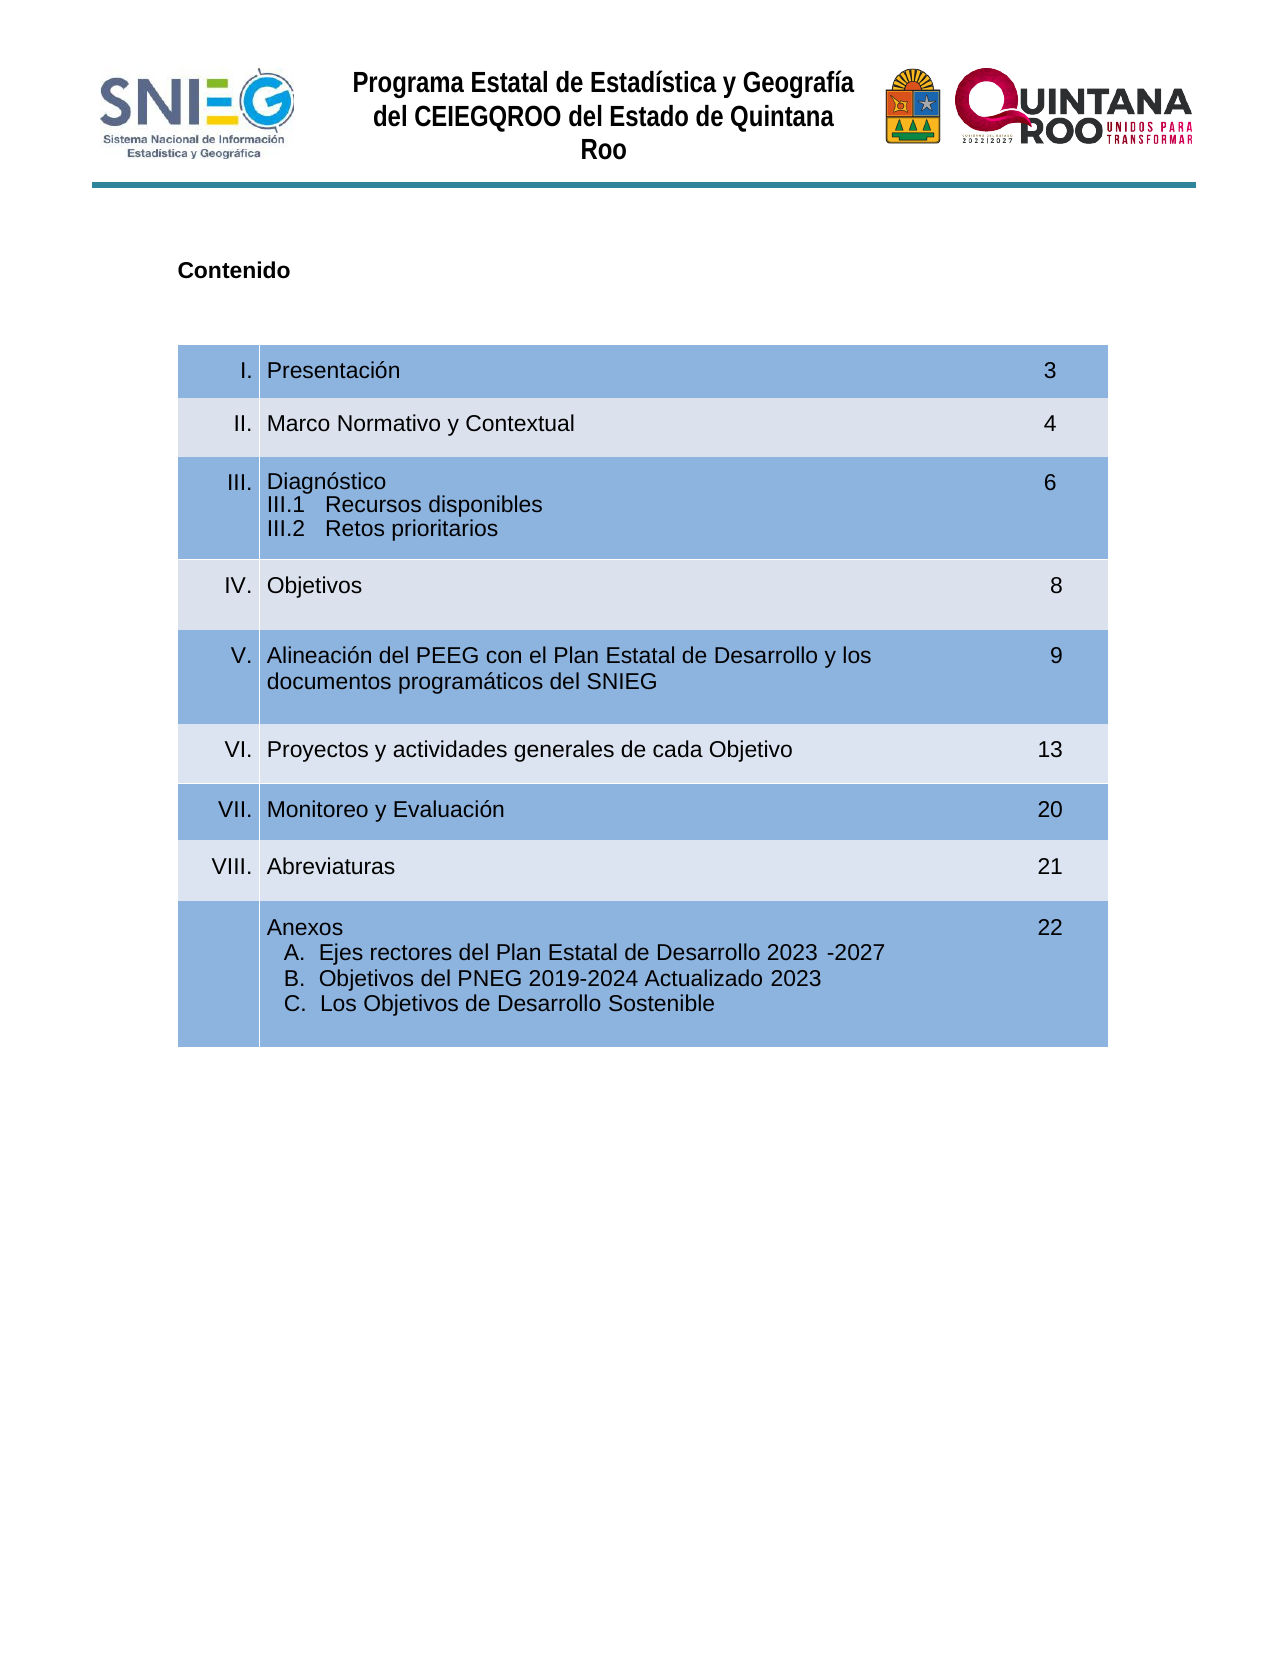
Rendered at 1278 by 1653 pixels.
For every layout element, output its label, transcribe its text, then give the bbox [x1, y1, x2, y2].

table_cell Monitoreo y Evaluación [260, 784, 963, 840]
table_cell Abreviaturas [260, 840, 963, 901]
table_cell VI. [178, 724, 259, 783]
picture [875, 68, 1204, 144]
table_cell 4 [963, 398, 1108, 457]
table_cell Alineación del PEEG con el Plan Estatal de Desarrollo y los documentos programáticos del SNIEG [260, 630, 963, 724]
table_cell 6 [963, 457, 1108, 559]
table_cell V. [178, 630, 259, 724]
table_cell 9 [963, 630, 1108, 724]
table_cell Anexos Ejes rectores del Plan Estatal de Desarrollo 2023 -2027 Objetivos del PNEG 2019-2024 Actualizado 2023 Los Objetivos de Desarrollo Sostenible [260, 901, 963, 1047]
table_cell 22 [963, 901, 1108, 1047]
table_header 3 [963, 345, 1108, 398]
table_cell Marco Normativo y Contextual [260, 398, 963, 457]
table_cell 21 [963, 840, 1108, 901]
table_cell VIII. [178, 840, 259, 901]
table_cell Proyectos y actividades generales de cada Objetivo [260, 724, 963, 783]
table_cell VII. [178, 784, 259, 840]
picture [100, 68, 294, 159]
table_cell II. [178, 398, 259, 457]
table_cell III. [178, 457, 259, 559]
subtitle Contenido [177, 257, 1277, 283]
table_cell [178, 901, 259, 1047]
table_header I. [178, 345, 259, 398]
table_cell IV. [178, 560, 259, 630]
table_cell Objetivos [260, 560, 963, 630]
table_cell 8 [963, 560, 1108, 630]
table_cell 20 [963, 784, 1108, 840]
table_header Presentación [260, 345, 963, 398]
table_cell Diagnóstico Recursos disponibles Retos prioritarios [260, 457, 963, 559]
table_cell 13 [963, 724, 1108, 783]
